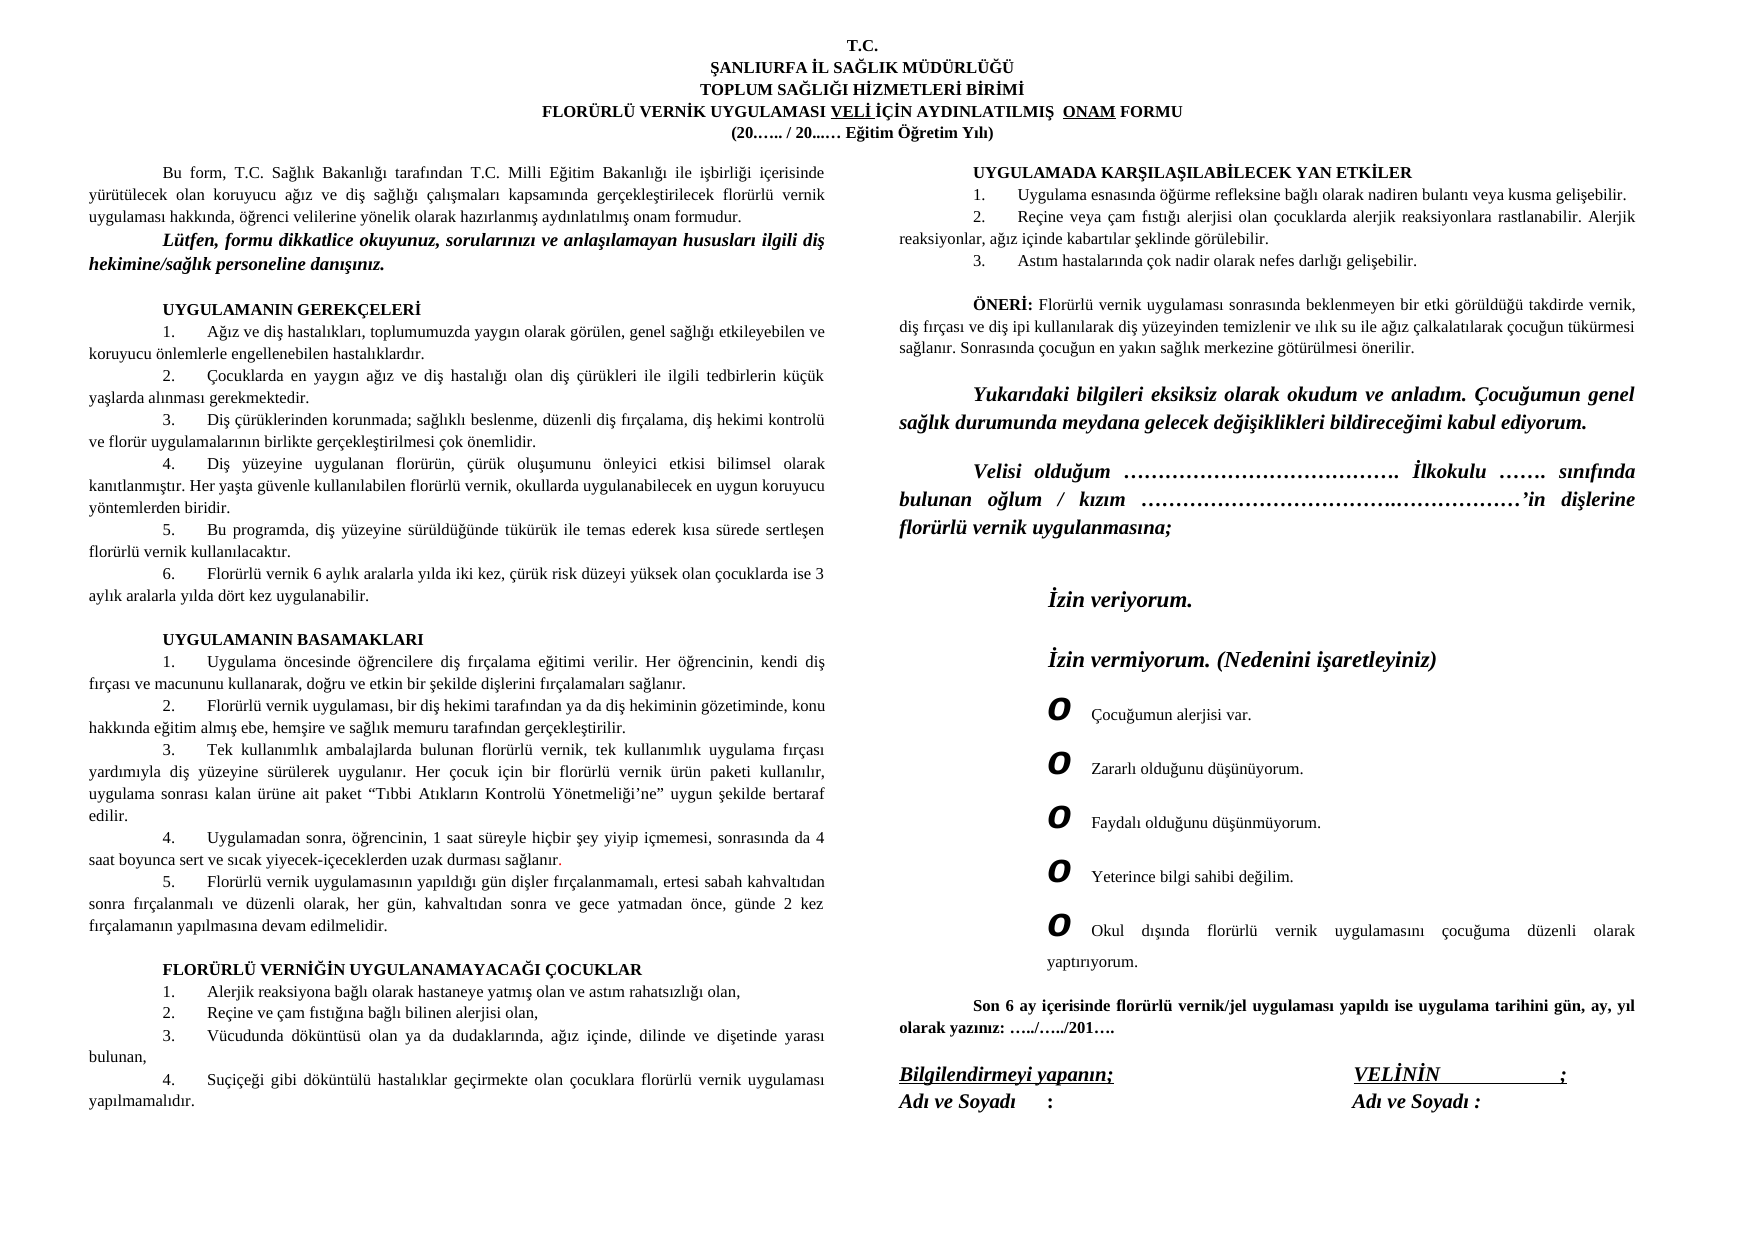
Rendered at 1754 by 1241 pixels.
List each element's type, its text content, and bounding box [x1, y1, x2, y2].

text UYGULAMADA KARŞILAŞILABİLECEK YAN ETKİLER [899, 162, 1636, 182]
list Son 6 ay içerisinde florürlü vernik/jel uygulaması yapıldı ise uygulama tarihini gün, ay, yıl olarak yazınız: …../…../201…. [899, 996, 1636, 1037]
list Uygulama öncesinde öğrencilere diş fırçalama eğitimi verilir. Her öğrencinin, kendi diş fırçası ve macununu kullanarak, doğru ve etkin bir şekilde dişlerini fırçalamaları sağlanır. [89, 652, 825, 693]
text Adı ve Soyadı : Adı ve Soyadı : [899, 1089, 1636, 1113]
list Florürlü vernik uygulamasının yapıldığı gün dişler fırçalanmamalı, ertesi sabah kahvaltıdan sonra fırçalanmalı ve düzenli olarak, her gün, kahvaltıdan sonra ve gece yatmadan önce, günde 2 kez fırçalamanın yapılmasına devam edilmelidir. [89, 871, 825, 934]
list Suçiçeği gibi döküntülü hastalıklar geçirmekte olan çocuklara florürlü vernik uygulaması yapılmamalıdır. [89, 1069, 825, 1110]
text Lütfen, formu dikkatlice okuyunuz, sorularınızı ve anlaşılamayan hususları ilgili diş hekimine/sağlık personeline danışınız. [89, 228, 825, 275]
list Alerjik reaksiyona bağlı olarak hastaneye yatmış olan ve astım rahatsızlığı olan, [162, 981, 825, 1001]
list Zararlı olduğunu düşünüyorum. [1047, 739, 1636, 787]
text Yukarıdaki bilgileri eksiksiz olarak okudum ve anladım. Çocuğumun genel sağlık durumunda meydana gelecek değişiklikleri bildireceğimi kabul ediyorum. [899, 382, 1636, 434]
text UYGULAMANIN GEREKÇELERİ [89, 300, 825, 319]
list İzin veriyorum. [973, 564, 1636, 617]
list İzin vermiyorum. (Nedenini işaretleyiniz) [973, 625, 1636, 677]
list Florürlü vernik 6 aylık aralarla yılda iki kez, çürük risk düzeyi yüksek olan çocuklarda ise 3 aylık aralarla yılda dört kez uygulanabilir. [89, 564, 825, 605]
list Ağız ve diş hastalıkları, toplumumuzda yaygın olarak görülen, genel sağlığı etkileyebilen ve koruyucu önlemlerle engellenebilen hastalıklardır. [89, 322, 825, 363]
list Bu programda, diş yüzeyine sürüldüğünde tükürük ile temas ederek kısa sürede sertleşen florürlü vernik kullanılacaktır. [89, 520, 825, 561]
list Vücudunda döküntüsü olan ya da dudaklarında, ağız içinde, dilinde ve dişetinde yarası bulunan, [89, 1025, 825, 1066]
text UYGULAMANIN BASAMAKLARI [89, 630, 825, 649]
list Florürlü vernik uygulaması, bir diş hekimi tarafından ya da diş hekiminin gözetiminde, konu hakkında eğitim almış ebe, hemşire ve sağlık memuru tarafından gerçekleştirilir. [89, 696, 825, 737]
list Yeterince bilgi sahibi değilim. [1047, 848, 1636, 895]
list Reçine ve çam fıstığına bağlı bilinen alerjisi olan, [162, 1003, 825, 1022]
list Çocuklarda en yaygın ağız ve diş hastalığı olan diş çürükleri ile ilgili tedbirlerin küçük yaşlarda alınması gerekmektedir. [89, 366, 825, 407]
list Diş yüzeyine uygulanan florürün, çürük oluşumunu önleyici etkisi bilimsel olarak kanıtlanmıştır. Her yaşta güvenle kullanılabilen florürlü vernik, okullarda uygulanabilecek en uygun koruyucu yöntemlerden biridir. [89, 454, 825, 517]
list Okul dışında florürlü vernik uygulamasını çocuğuma düzenli olarak yaptırıyorum. [1047, 902, 1636, 971]
list Astım hastalarında çok nadir olarak nefes darlığı gelişebilir. [899, 250, 1636, 269]
text Bilgilendirmeyi yapanın; VELİNİN ; [899, 1062, 1636, 1086]
list Reçine veya çam fıstığı alerjisi olan çocuklarda alerjik reaksiyonlara rastlanabilir. Alerjik reaksiyonlar, ağız içinde kabartılar şeklinde görülebilir. [899, 206, 1636, 248]
list Uygulamadan sonra, öğrencinin, 1 saat süreyle hiçbir şey yiyip içmemesi, sonrasında da 4 saat boyunca sert ve sıcak yiyecek-içeceklerden uzak durması sağlanır. [89, 827, 825, 869]
list ÖNERİ: Florürlü vernik uygulaması sonrasında beklenmeyen bir etki görüldüğü takdirde vernik, diş fırçası ve diş ipi kullanılarak diş yüzeyinden temizlenir ve ılık su ile ağız çalkalatılarak çocuğun tükürmesi sağlanır. Sonrasında çocuğun en yakın sağlık merkezine götürülmesi önerilir. [899, 294, 1636, 357]
text Velisi olduğum …………………………………. İlkokulu ……. sınıfında bulunan oğlum / kızım ……………………………….………………’in dişlerine florürlü vernik uygulanmasına; [899, 459, 1636, 539]
list Diş çürüklerinden korunmada; sağlıklı beslenme, düzenli diş fırçalama, diş hekimi kontrolü ve florür uygulamalarının birlikte gerçekleştirilmesi çok önemlidir. [89, 410, 825, 451]
list Çocuğumun alerjisi var. [1047, 685, 1636, 732]
text FLORÜRLÜ VERNİĞİN UYGULANAMAYACAĞI ÇOCUKLAR [89, 959, 825, 978]
list Tek kullanımlık ambalajlarda bulunan florürlü vernik, tek kullanımlık uygulama fırçası yardımıyla diş yüzeyine sürülerek uygulanır. Her çocuk için bir florürlü vernik ürün paketi kullanılır, uygulama sonrası kalan ürüne ait paket “Tıbbi Atıkların Kontrolü Yönetmeliği’ne” uygun şekilde bertaraf edilir. [89, 739, 825, 825]
list Uygulama esnasında öğürme refleksine bağlı olarak nadiren bulantı veya kusma gelişebilir. [899, 184, 1636, 204]
text Bu form, T.C. Sağlık Bakanlığı tarafından T.C. Milli Eğitim Bakanlığı ile işbirliği içerisinde yürütülecek olan koruyucu ağız ve diş sağlığı çalışmaları kapsamında gerçekleştirilecek florürlü vernik uygulaması hakkında, öğrenci velilerine yönelik olarak hazırlanmış aydınlatılmış onam formudur. [89, 162, 825, 226]
list Faydalı olduğunu düşünmüyorum. [1047, 794, 1636, 841]
